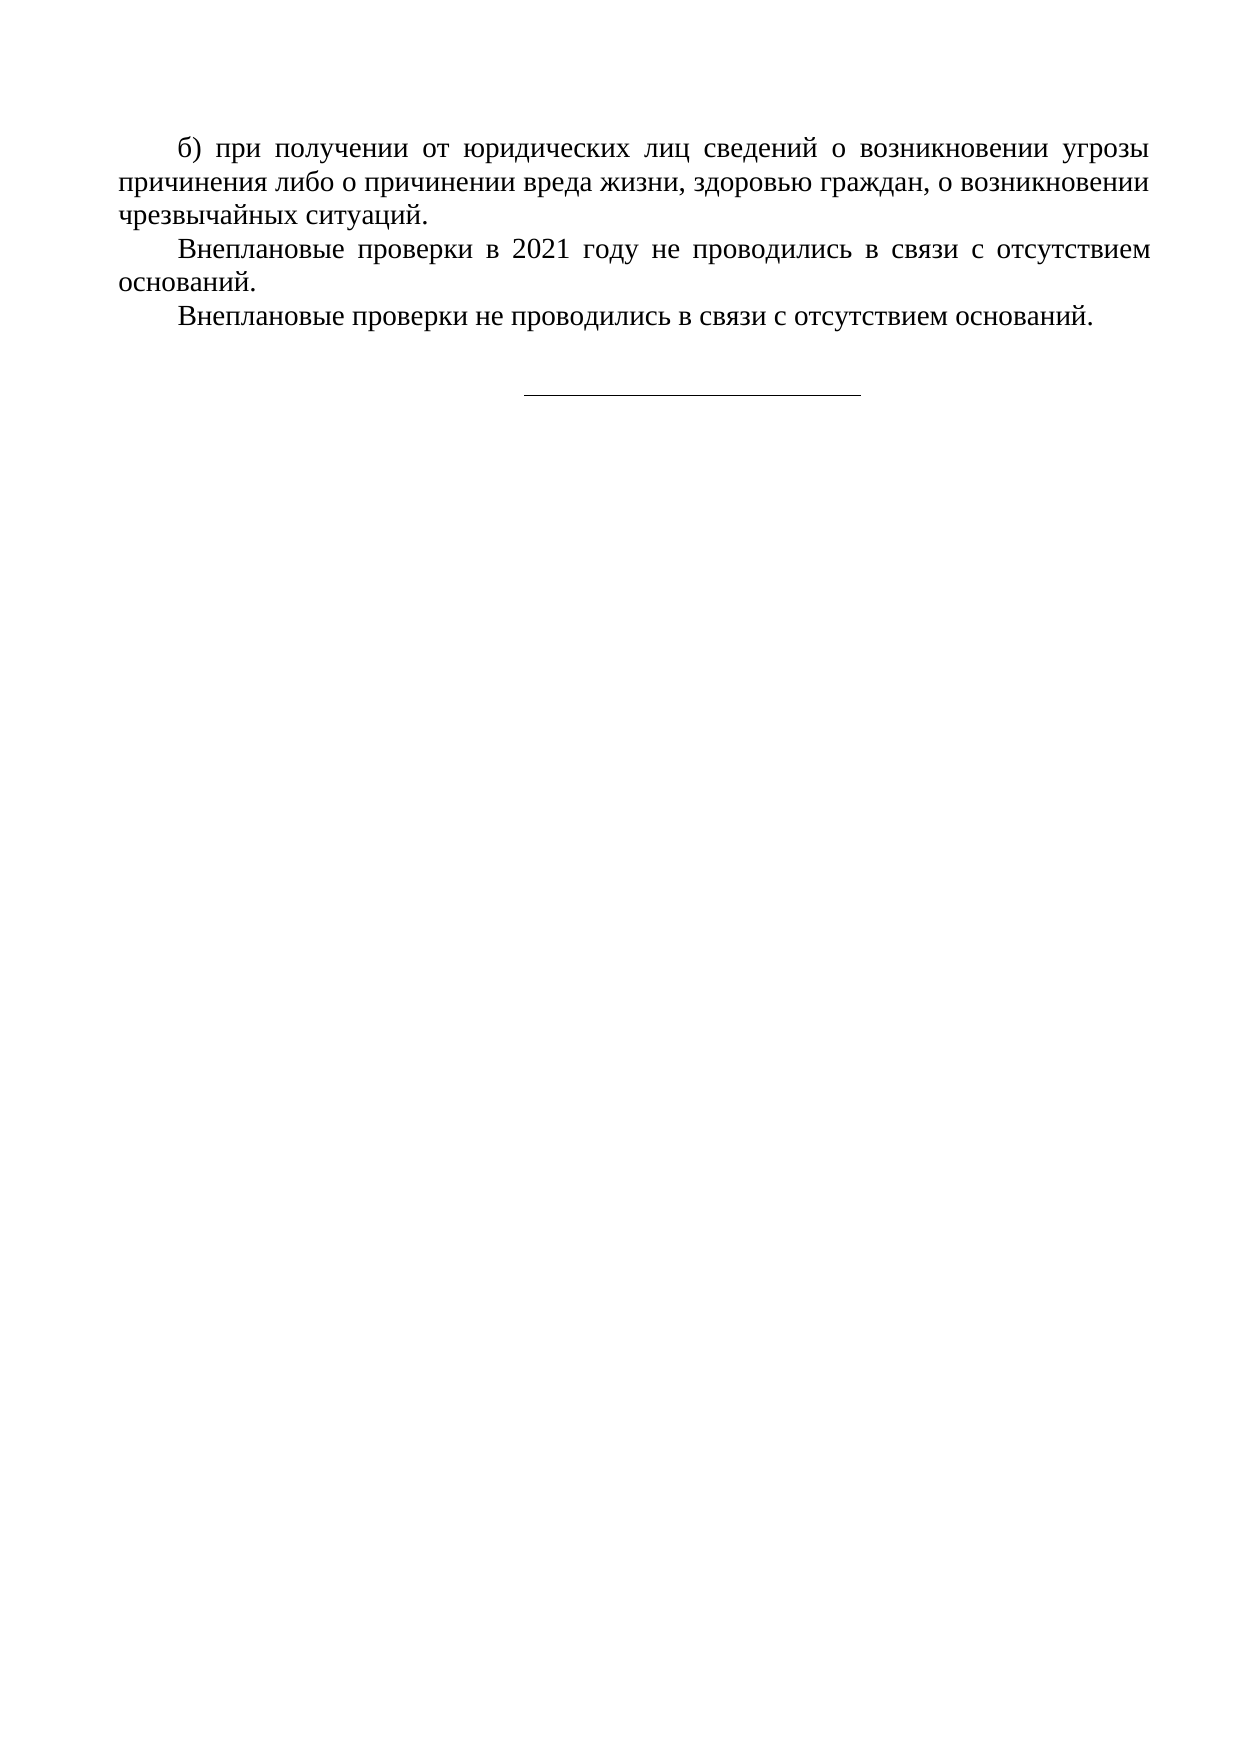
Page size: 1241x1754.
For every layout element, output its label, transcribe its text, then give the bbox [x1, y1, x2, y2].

text б) при получении от юридических лиц сведений о возникновении угрозы причинения либо о причинении вреда жизни, здоровью граждан, о возникновении чрезвычайных ситуаций. [118, 130, 1151, 231]
text Внеплановые проверки в 2021 году не проводились в связи с отсутствием оснований. [118, 231, 1152, 298]
text Внеплановые проверки не проводились в связи с отсутствием оснований. [118, 298, 1152, 331]
